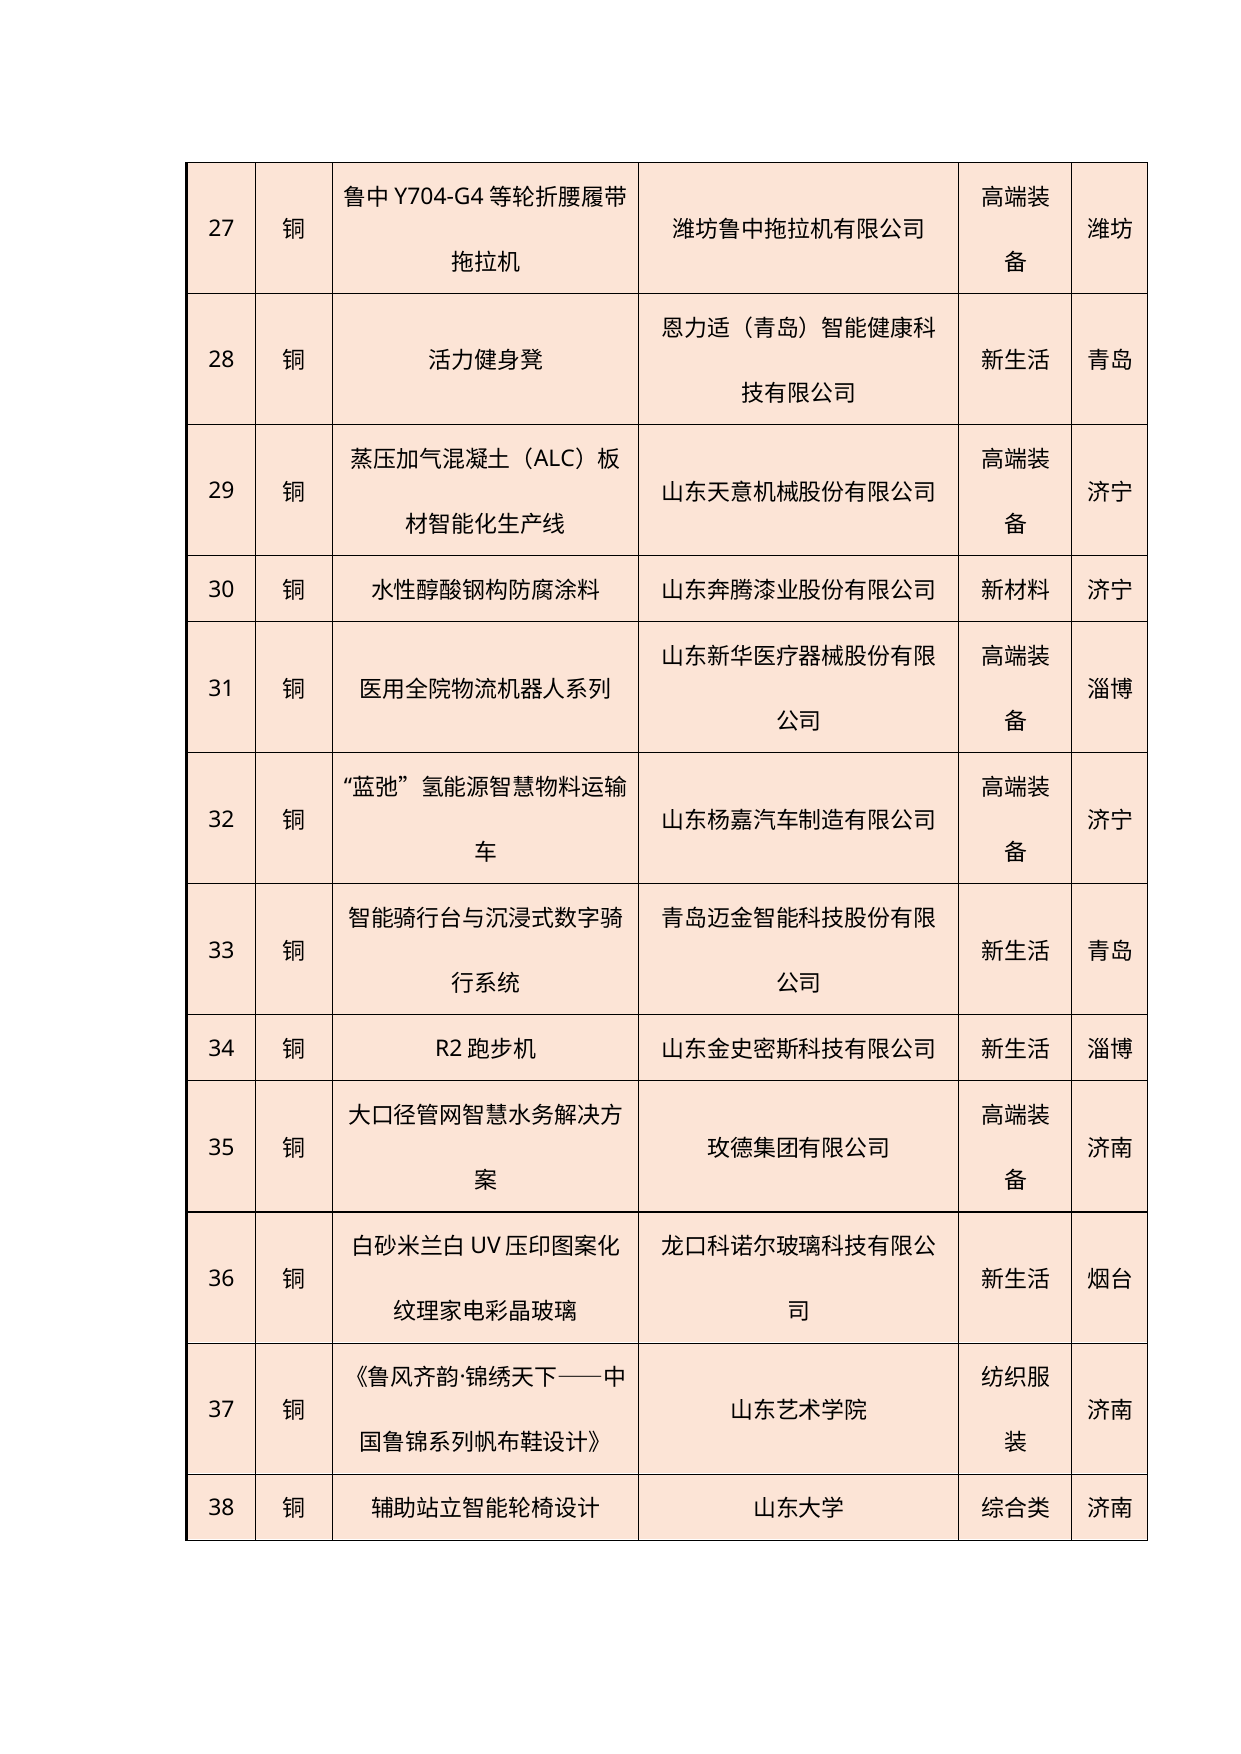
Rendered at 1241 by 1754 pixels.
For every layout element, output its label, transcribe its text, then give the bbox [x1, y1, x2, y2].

table_cell 新生活 [959, 884, 1071, 1014]
table_cell 新生活 [959, 1015, 1071, 1080]
table_cell R2跑步机 [333, 1015, 638, 1080]
table_cell 恩力适（青岛）智能健康科技有限公司 [639, 294, 958, 424]
table_cell 33 [188, 884, 255, 1014]
table_cell 龙口科诺尔玻璃科技有限公司 [639, 1213, 958, 1342]
table_cell 青岛 [1072, 294, 1147, 424]
table_cell 山东天意机械股份有限公司 [639, 425, 958, 555]
table_cell 青岛 [1072, 884, 1147, 1014]
table_cell 铜 [256, 1344, 332, 1473]
table_cell 铜 [256, 163, 332, 293]
table_cell 济宁 [1072, 425, 1147, 555]
table_cell 济宁 [1072, 753, 1147, 883]
table_cell 35 [188, 1081, 255, 1211]
table_cell 山东新华医疗器械股份有限公司 [639, 622, 958, 752]
table_cell 医用全院物流机器人系列 [333, 622, 638, 752]
table_cell 铜 [256, 1475, 332, 1539]
table_cell 济南 [1072, 1081, 1147, 1211]
table_cell 济南 [1072, 1344, 1147, 1473]
table_cell 大口径管网智慧水务解决方案 [333, 1081, 638, 1211]
table_cell 蒸压加气混凝土（ALC）板材智能化生产线 [333, 425, 638, 555]
table_cell 淄博 [1072, 622, 1147, 752]
table_cell 济宁 [1072, 556, 1147, 621]
table_cell 山东杨嘉汽车制造有限公司 [639, 753, 958, 883]
table_cell 活力健身凳 [333, 294, 638, 424]
table_cell 铜 [256, 884, 332, 1014]
table_cell 淄博 [1072, 1015, 1147, 1080]
table_cell 高端装备 [959, 425, 1071, 555]
table_cell 综合类 [959, 1475, 1071, 1539]
table_cell 青岛迈金智能科技股份有限公司 [639, 884, 958, 1014]
table_cell 铜 [256, 1081, 332, 1211]
table_cell 玫德集团有限公司 [639, 1081, 958, 1211]
table_cell 34 [188, 1015, 255, 1080]
table_cell 铜 [256, 622, 332, 752]
table_cell 山东大学 [639, 1475, 958, 1539]
table_cell 高端装备 [959, 163, 1071, 293]
table_cell 铜 [256, 753, 332, 883]
table_cell 37 [188, 1344, 255, 1473]
table_cell 白砂米兰白UV压印图案化纹理家电彩晶玻璃 [333, 1213, 638, 1342]
table_cell 铜 [256, 556, 332, 621]
table_cell 济南 [1072, 1475, 1147, 1539]
table_cell 辅助站立智能轮椅设计 [333, 1475, 638, 1539]
table_cell 高端装备 [959, 1081, 1071, 1211]
table_cell 新材料 [959, 556, 1071, 621]
table_cell 山东金史密斯科技有限公司 [639, 1015, 958, 1080]
table_cell 纺织服装 [959, 1344, 1071, 1473]
table_cell 潍坊鲁中拖拉机有限公司 [639, 163, 958, 293]
table_cell 智能骑行台与沉浸式数字骑行系统 [333, 884, 638, 1014]
table_cell 《鲁风齐韵·锦绣天下——中国鲁锦系列帆布鞋设计》 [333, 1344, 638, 1473]
table_cell 32 [188, 753, 255, 883]
table_cell 鲁中Y704-G4 等轮折腰履带拖拉机 [333, 163, 638, 293]
table_cell “蓝弛”氢能源智慧物料运输车 [333, 753, 638, 883]
table_cell 铜 [256, 294, 332, 424]
table_cell 31 [188, 622, 255, 752]
table_cell 38 [188, 1475, 255, 1539]
table_cell 36 [188, 1213, 255, 1342]
table_cell 山东奔腾漆业股份有限公司 [639, 556, 958, 621]
table_cell 27 [188, 163, 255, 293]
table_cell 潍坊 [1072, 163, 1147, 293]
table_cell 新生活 [959, 1213, 1071, 1342]
table_cell 烟台 [1072, 1213, 1147, 1342]
table_cell 高端装备 [959, 622, 1071, 752]
table_cell 30 [188, 556, 255, 621]
table_cell 29 [188, 425, 255, 555]
table_cell 新生活 [959, 294, 1071, 424]
table_cell 高端装备 [959, 753, 1071, 883]
table_cell 铜 [256, 1213, 332, 1342]
table_cell 山东艺术学院 [639, 1344, 958, 1473]
table_cell 铜 [256, 1015, 332, 1080]
table_cell 铜 [256, 425, 332, 555]
table_cell 水性醇酸钢构防腐涂料 [333, 556, 638, 621]
table_cell 28 [188, 294, 255, 424]
